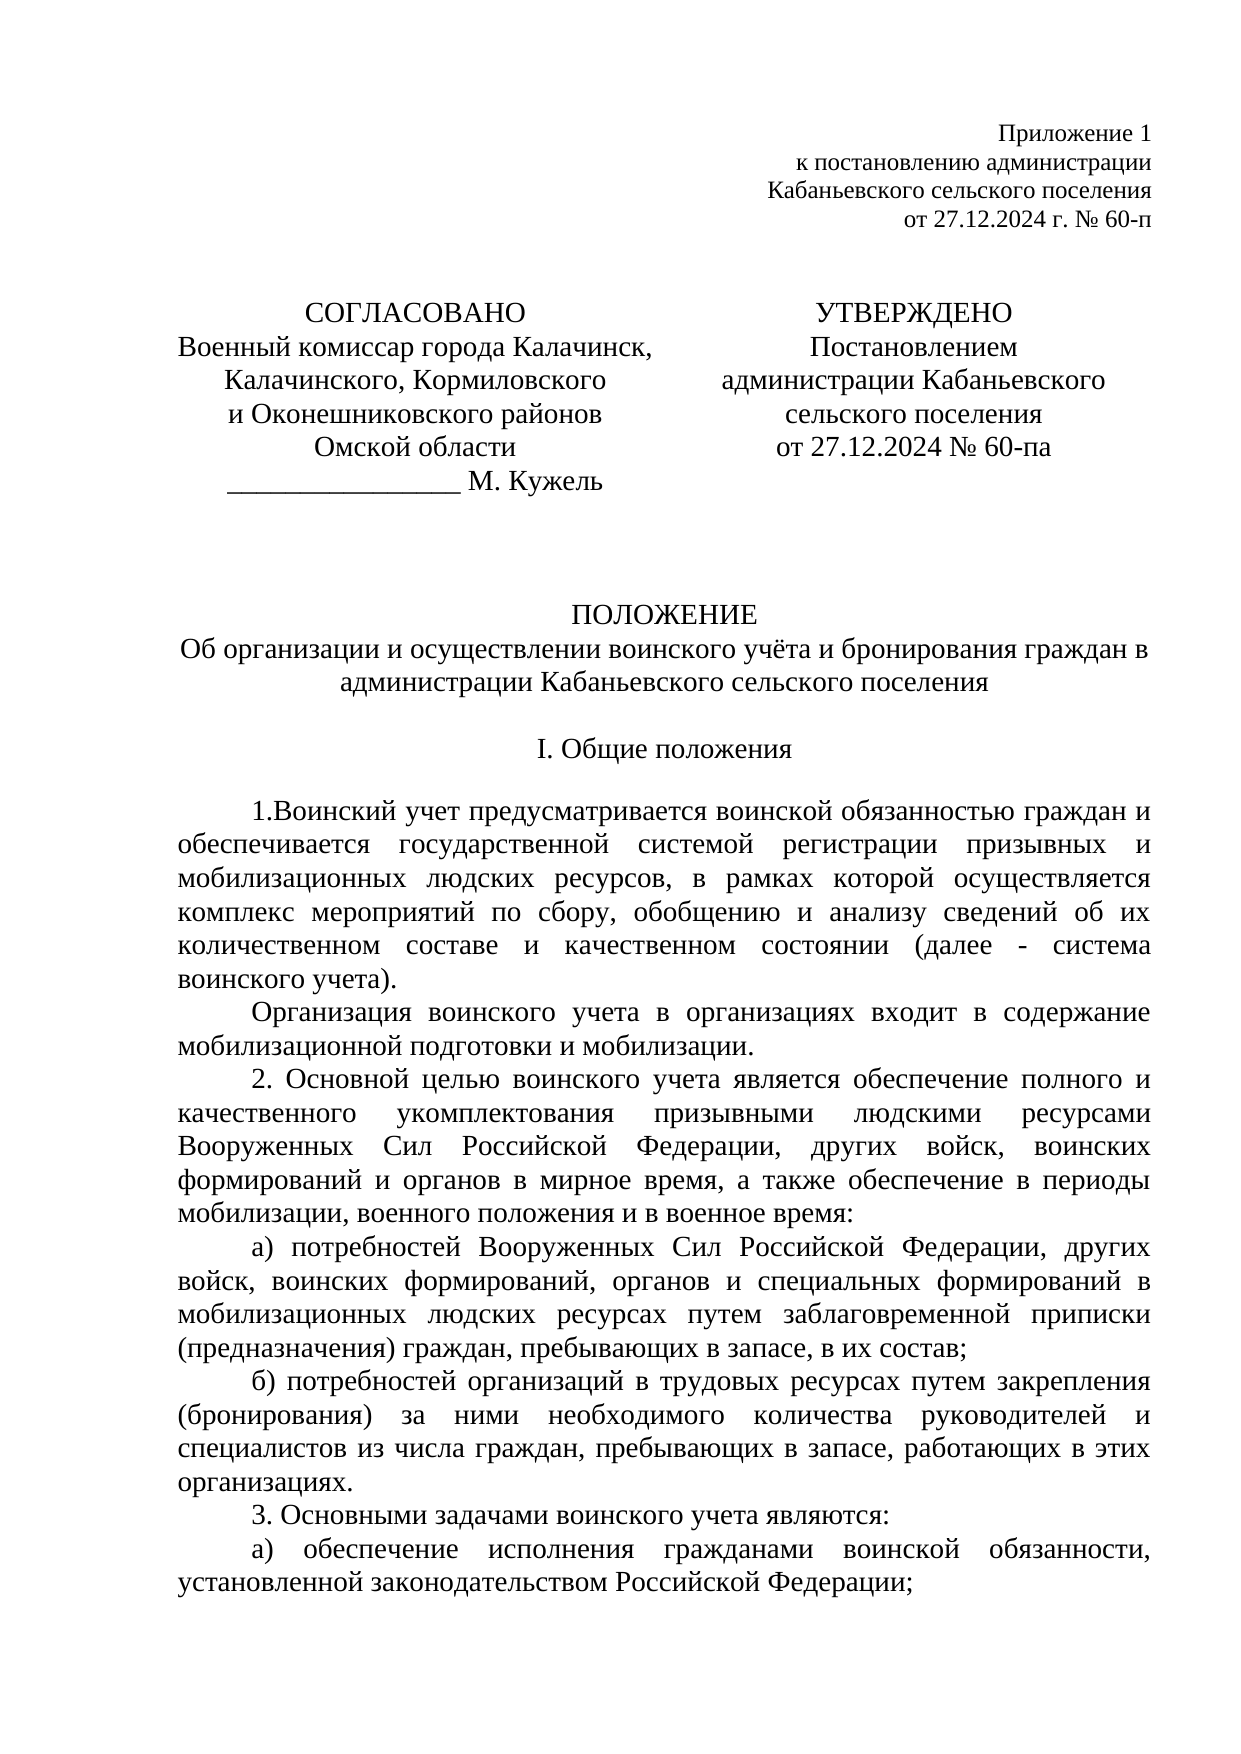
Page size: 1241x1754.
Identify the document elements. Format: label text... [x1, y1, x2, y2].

text I. Общие положения [177, 731, 1152, 765]
text Приложение 1 [177, 118, 1152, 147]
text Об организации и осуществлении воинского учёта и бронирования граждан в администрации Кабаньевского сельского поселения [177, 631, 1152, 698]
text ПОЛОЖЕНИЕ [177, 597, 1152, 631]
table_header УТВЕРЖДЕНО Постановлением администрации Кабаньевского сельского поселения от 27.12.2024 № 60-па [664, 262, 1163, 497]
text а) потребностей Вооруженных Сил Российской Федерации, других войск, воинских формирований, органов и специальных формирований в мобилизационных людских ресурсах путем заблаговременной приписки (предназначения) граждан, пребывающих в запасе, в их состав; [177, 1229, 1152, 1363]
table_header СОГЛАСОВАНО Военный комиссар города Калачинск, Калачинского, Кормиловского и Оконешниковского районов Омской области ________________ М. Кужель [166, 262, 664, 497]
text 3. Основными задачами воинского учета являются: [177, 1497, 1152, 1531]
text Организация воинского учета в организациях входит в содержание мобилизационной подготовки и мобилизации. [177, 994, 1152, 1061]
text 1.Воинский учет предусматривается воинской обязанностью граждан и обеспечивается государственной системой регистрации призывных и мобилизационных людских ресурсов, в рамках которой осуществляется комплекс мероприятий по сбору, обобщению и анализу сведений об их количественном составе и качественном состоянии (далее - система воинского учета). [177, 793, 1152, 994]
text к постановлению администрации [177, 147, 1152, 176]
text б) потребностей организаций в трудовых ресурсах путем закрепления (бронирования) за ними необходимого количества руководителей и специалистов из числа граждан, пребывающих в запасе, работающих в этих организациях. [177, 1363, 1152, 1497]
text Кабаньевского сельского поселения [177, 176, 1152, 204]
text а) обеспечение исполнения гражданами воинской обязанности, установленной законодательством Российской Федерации; [177, 1531, 1152, 1598]
text 2. Основной целью воинского учета является обеспечение полного и качественного укомплектования призывными людскими ресурсами Вооруженных Сил Российской Федерации, других войск, воинских формирований и органов в мирное время, а также обеспечение в периоды мобилизации, военного положения и в военное время: [177, 1061, 1152, 1229]
text от 27.12.2024 г. № 60-п [177, 204, 1152, 233]
